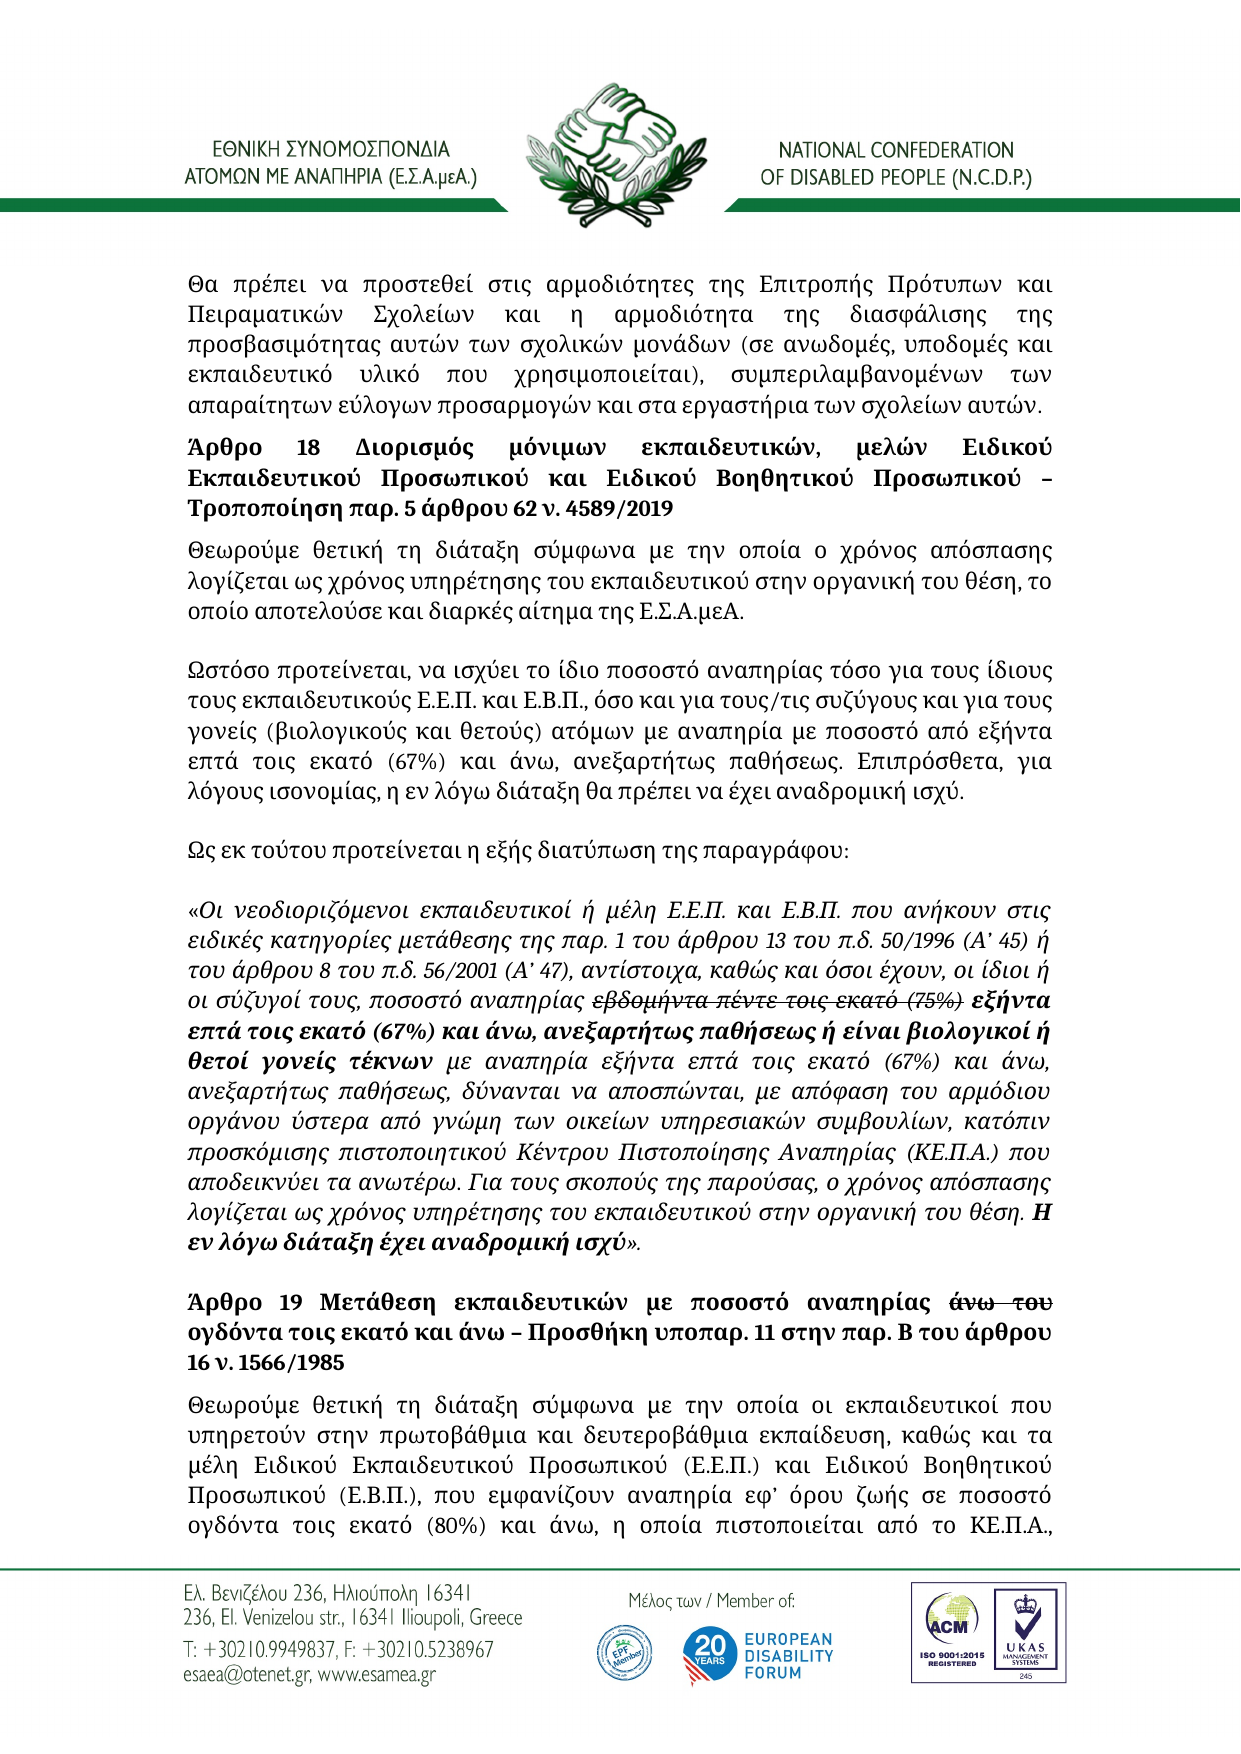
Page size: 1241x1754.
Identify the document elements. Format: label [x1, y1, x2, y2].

picture [0, 29, 1240, 266]
picture [0, 1555, 1240, 1737]
